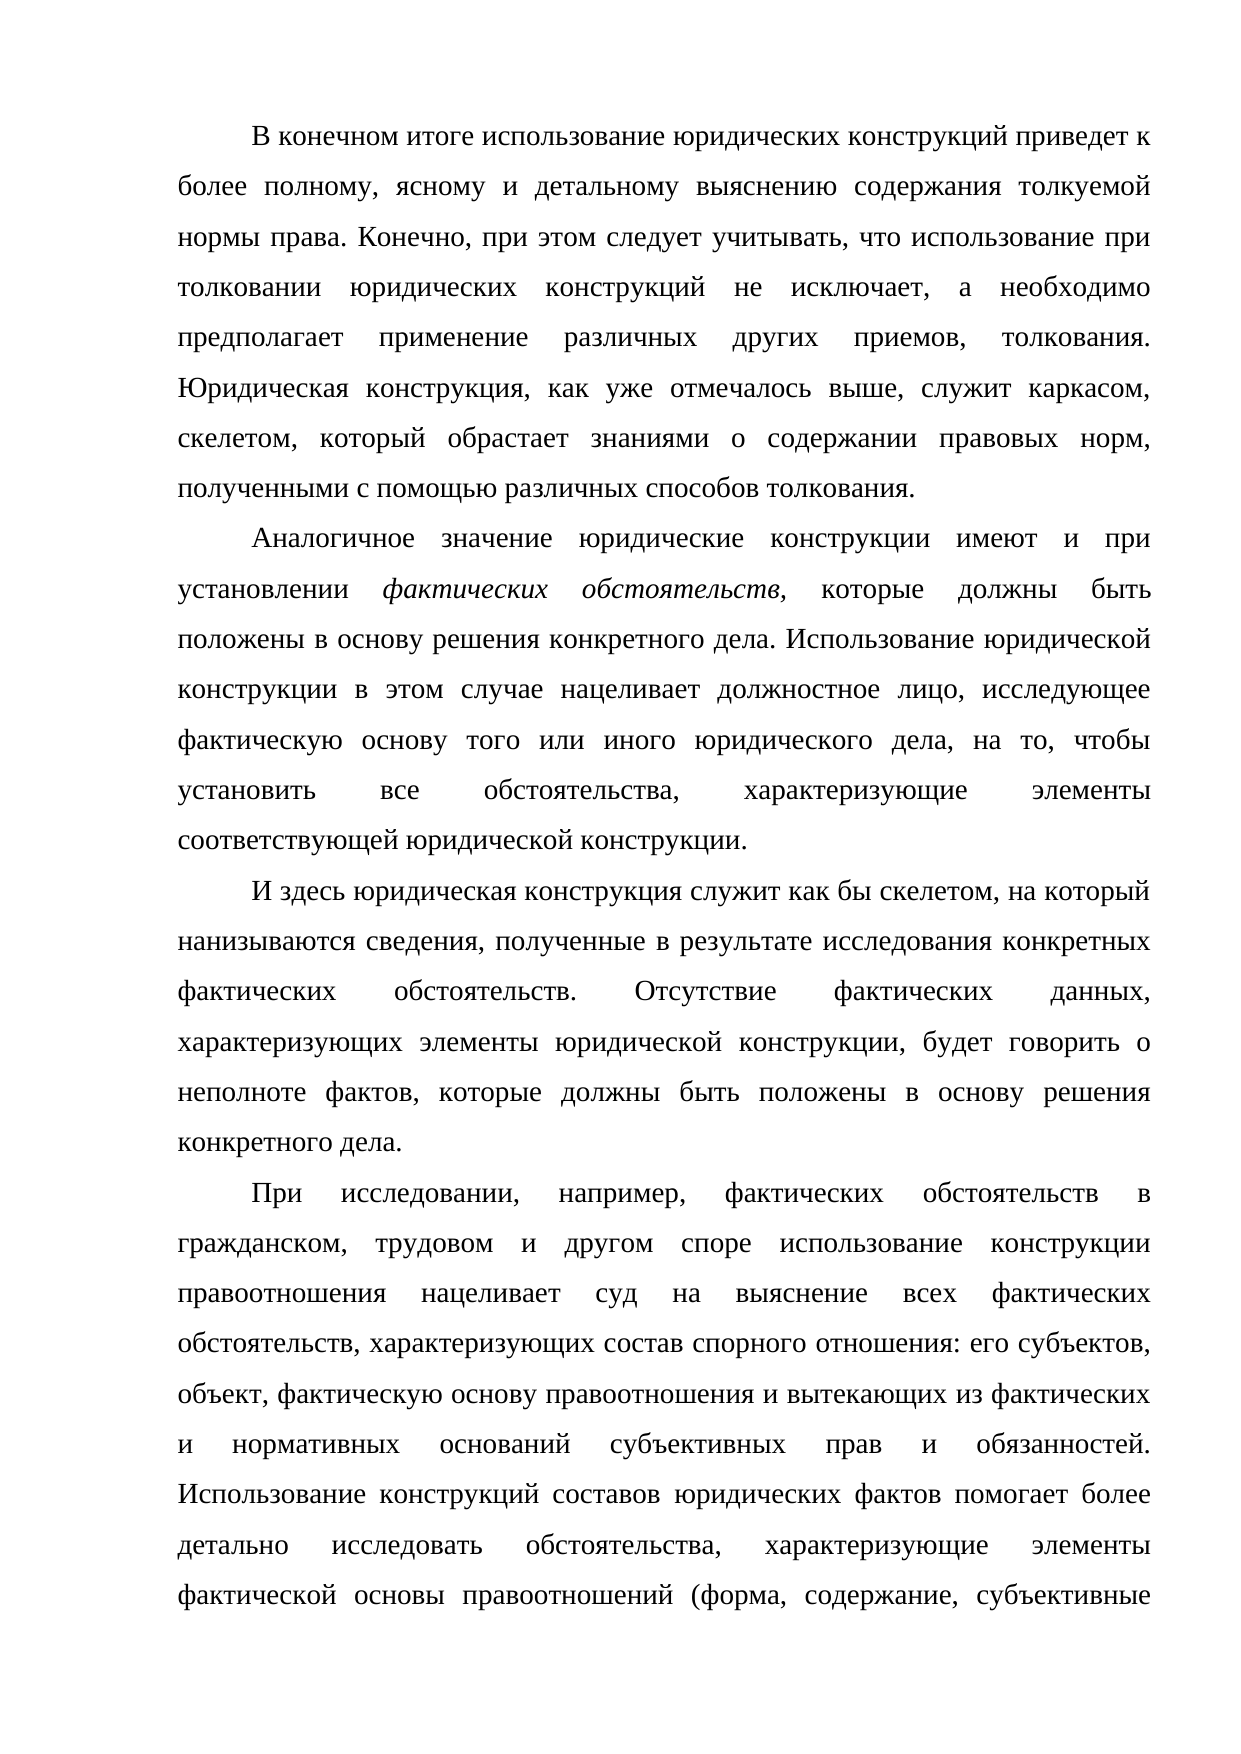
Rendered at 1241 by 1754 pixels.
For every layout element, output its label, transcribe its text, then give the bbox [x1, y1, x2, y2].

text В конечном итоге использование юридических конструкций приведет к более полному, ясному и детальному выяснению содержания толкуемой нормы права. Конечно, при этом следует учитывать, что использование при толковании юридических конструкций не исключает, а необходимо предполагает применение различных других приемов, толкования. Юридическая конструкция, как уже отмечалось выше, служит каркасом, скелетом, который обрастает знаниями о содержании правовых норм, полученными с помощью различных способов толкования. [177, 118, 1152, 504]
text И здесь юридическая конструкция служит как бы скелетом, на который нанизываются сведения, полученные в результате исследования конкретных фактических обстоятельств. Отсутствие фактических данных, характеризующих элементы юридической конструкции, будет говорить о неполноте фактов, которые должны быть положены в основу решения конкретного дела. [177, 873, 1152, 1158]
text Аналогичное значение юридические конструкции имеют и при установлении фактических обстоятельств, которые должны быть положены в основу решения конкретного дела. Использование юридической конструкции в этом случае нацеливает должностное лицо, исследующее фактическую основу того или иного юридического дела, на то, чтобы установить все обстоятельства, характеризующие элементы соответствующей юридической конструкции. [177, 521, 1152, 856]
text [177, 1175, 1152, 1611]
